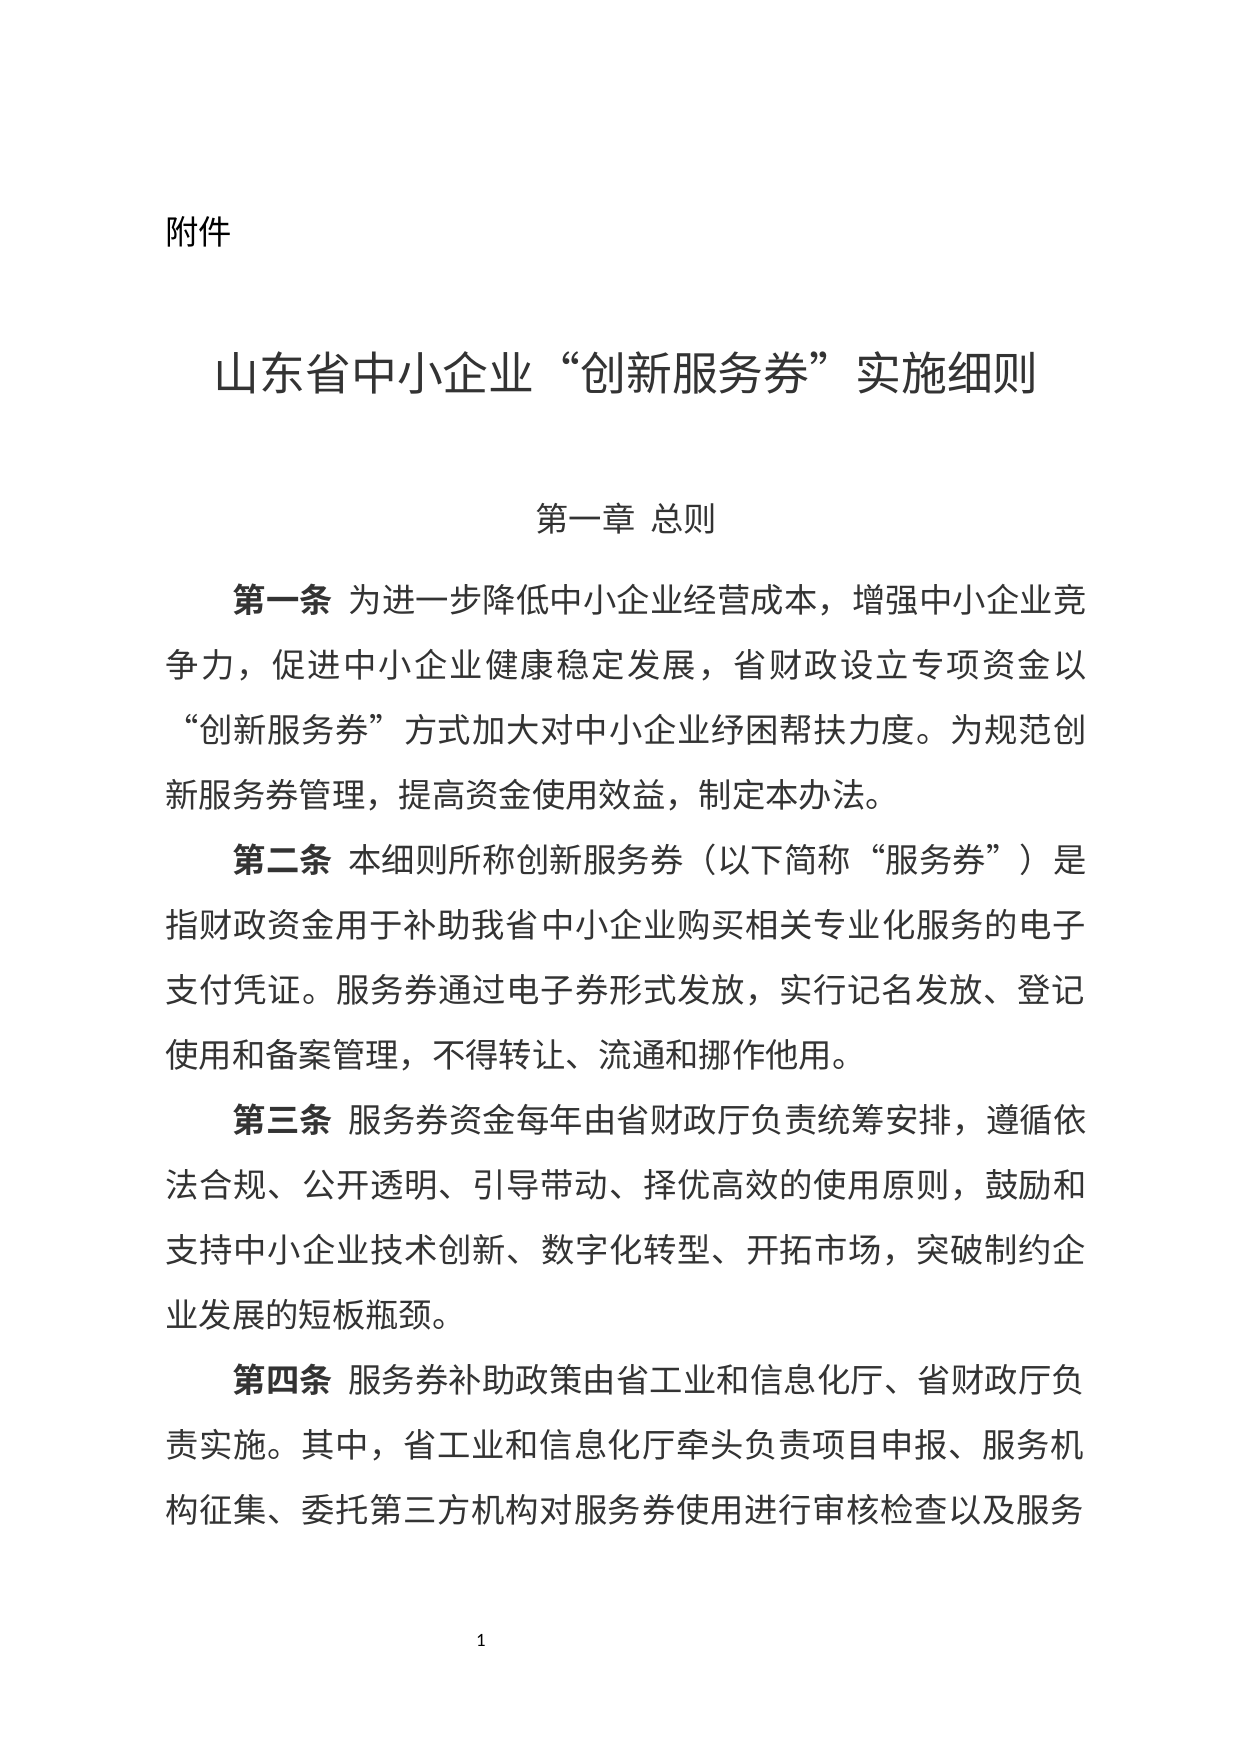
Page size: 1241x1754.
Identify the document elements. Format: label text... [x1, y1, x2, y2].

text 附件 [165, 194, 1087, 257]
text 第一章 总则 [165, 484, 1087, 549]
text 山东省中小企业“创新服务券”实施细则 [165, 322, 1087, 419]
text 第二条 本细则所称创新服务券（以下简称“服务券”）是指财政资金用于补助我省中小企业购买相关专业化服务的电子支付凭证。服务券通过电子券形式发放，实行记名发放、登记使用和备案管理，不得转让、流通和挪作他用。 [165, 826, 1087, 1086]
text 第三条 服务券资金每年由省财政厅负责统筹安排，遵循依法合规、公开透明、引导带动、择优高效的使用原则，鼓励和支持中小企业技术创新、数字化转型、开拓市场，突破制约企业发展的短板瓶颈。 [165, 1086, 1087, 1346]
text 第一条 为进一步降低中小企业经营成本，增强中小企业竞争力，促进中小企业健康稳定发展，省财政设立专项资金以“创新服务券”方式加大对中小企业纾困帮扶力度。为规范创新服务券管理，提高资金使用效益，制定本办法。 [165, 566, 1087, 826]
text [165, 1346, 1087, 1541]
